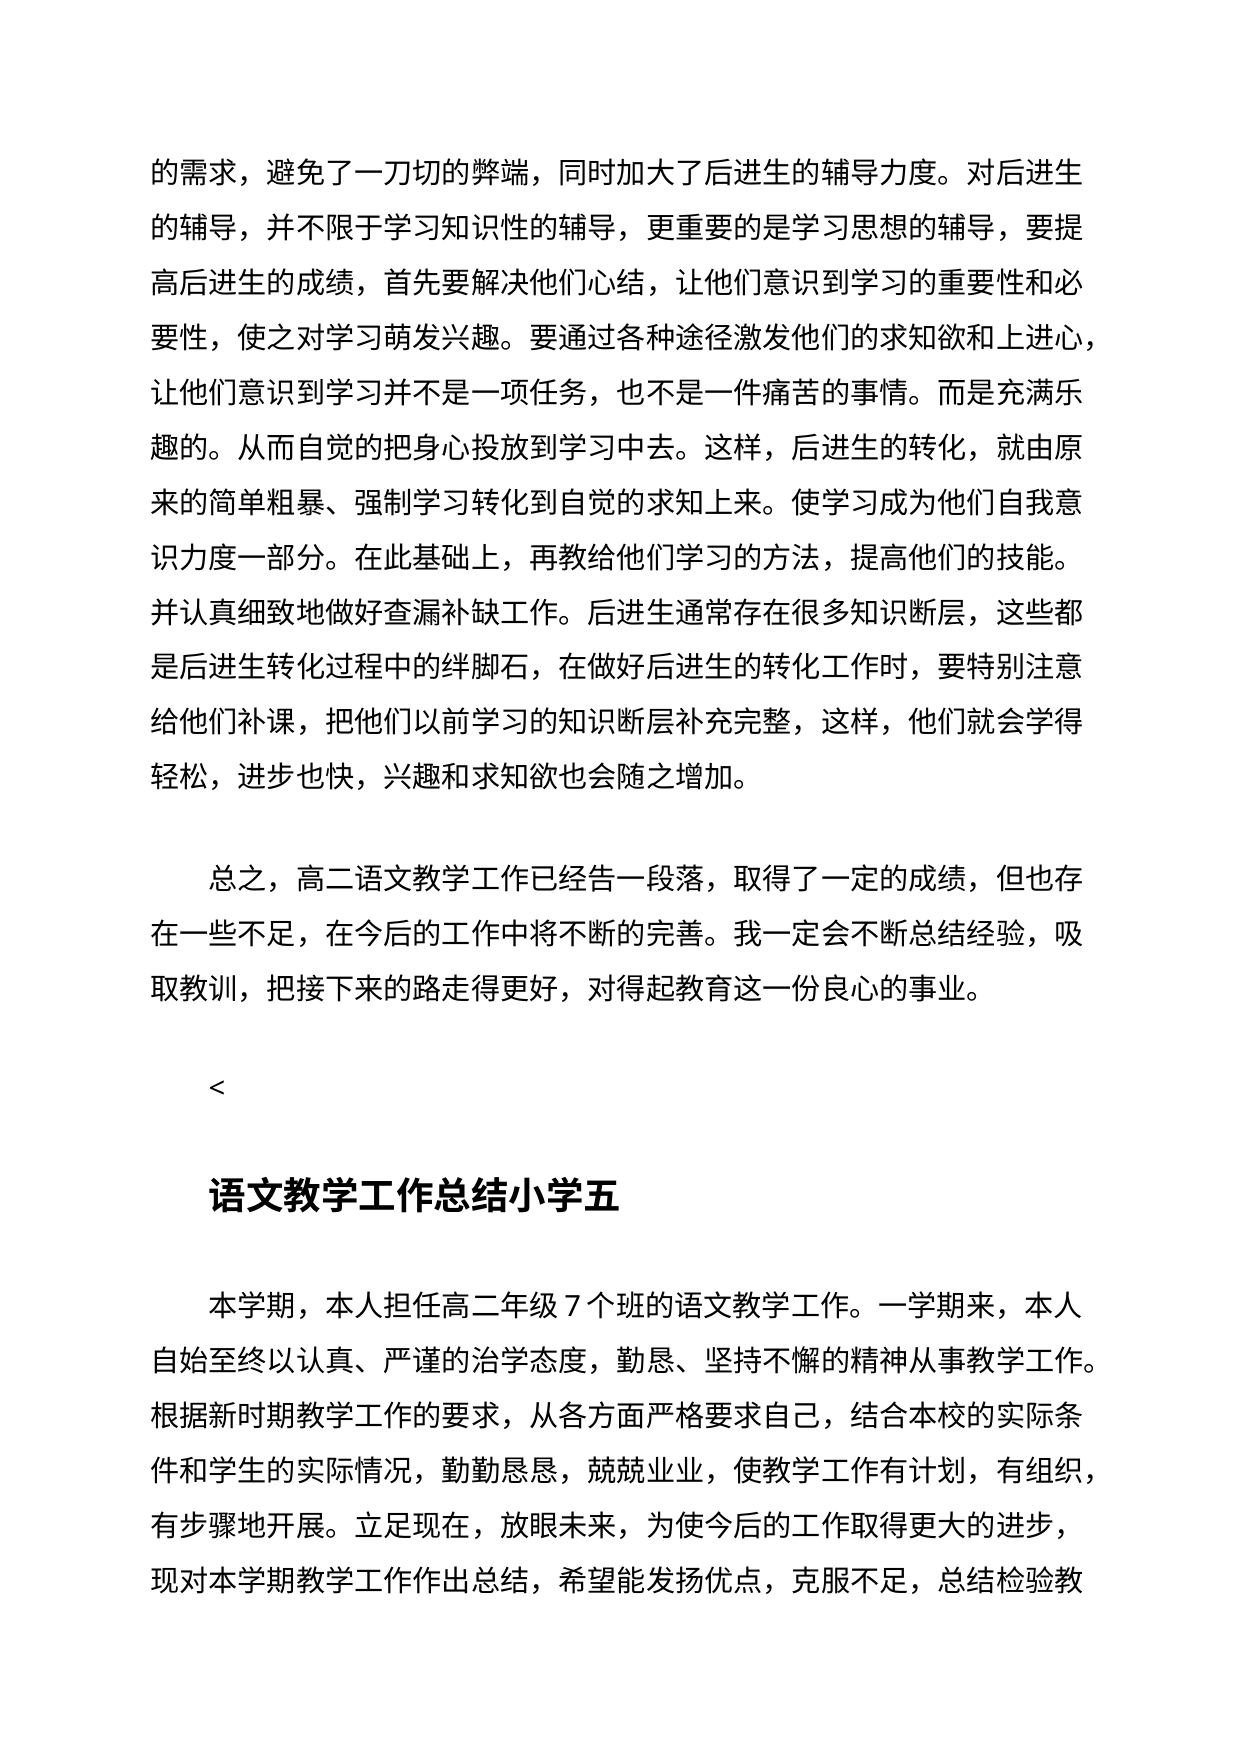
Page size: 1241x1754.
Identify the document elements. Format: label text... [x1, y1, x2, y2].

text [150, 150, 1090, 796]
text 语文教学工作总结小学五 [150, 1166, 1090, 1220]
text < [150, 1067, 1090, 1107]
text 总之，高二语文教学工作已经告一段落，取得了一定的成绩，但也存在一些不足，在今后的工作中将不断的完善。我一定会不断总结经验，吸取教训，把接下来的路走得更好，对得起教育这一份良心的事业。 [150, 856, 1090, 1008]
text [150, 1283, 1090, 1600]
